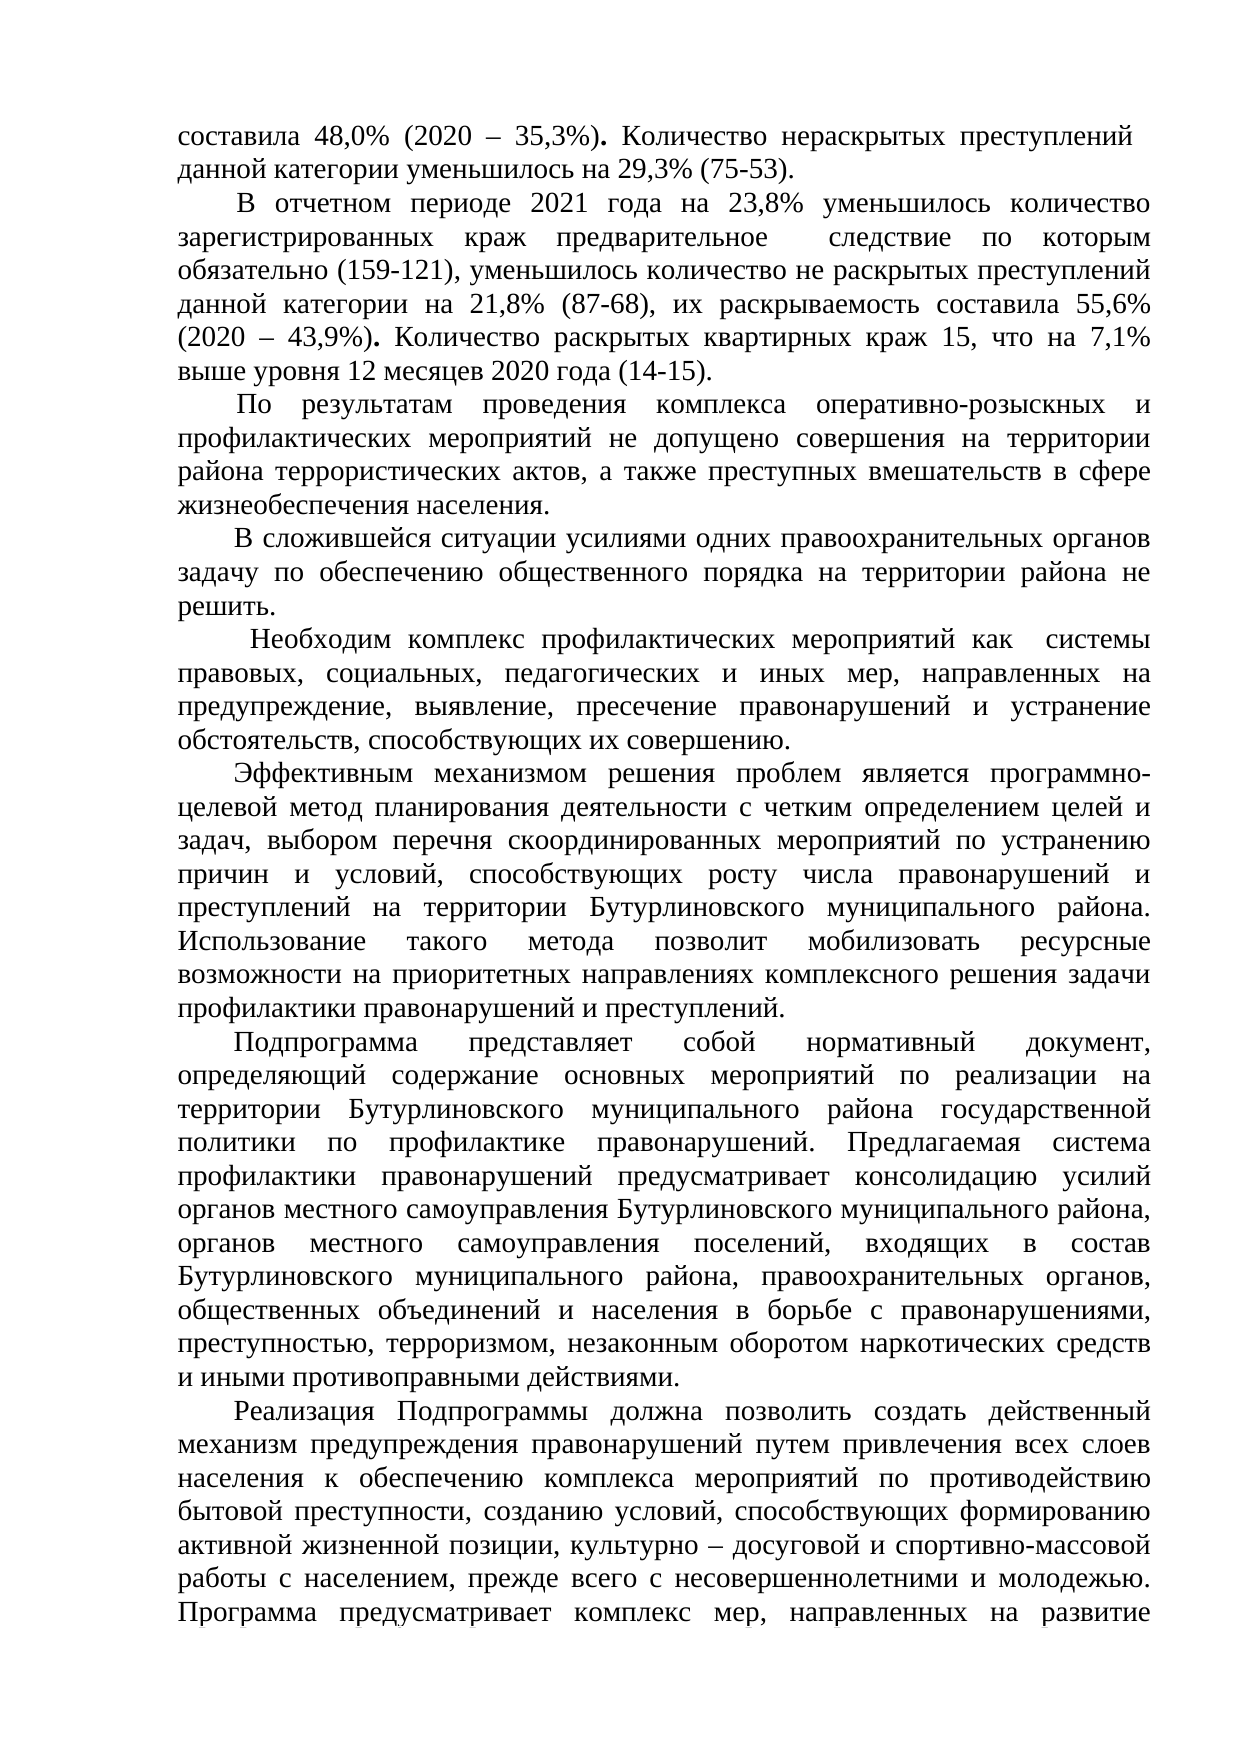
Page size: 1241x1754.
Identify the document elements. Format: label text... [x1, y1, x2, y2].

text Эффективным механизмом решения проблем является программно-целевой метод планирования деятельности с четким определением целей и задач, выбором перечня скоординированных мероприятий по устранению причин и условий, способствующих росту числа правонарушений и преступлений на территории Бутурлиновского муниципального района. Использование такого метода позволит мобилизовать ресурсные возможности на приоритетных направлениях комплексного решения задачи профилактики правонарушений и преступлений. [177, 755, 1152, 1024]
text По результатам проведения комплекса оперативно-розыскных и профилактических мероприятий не допущено совершения на территории района террористических актов, а также преступных вмешательств в сфере жизнеобеспечения населения. [177, 386, 1152, 521]
text Необходим комплекс профилактических мероприятий как системы правовых, социальных, педагогических и иных мер, направленных на предупреждение, выявление, пресечение правонарушений и устранение обстоятельств, способствующих их совершению. [177, 621, 1152, 755]
text В сложившейся ситуации усилиями одних правоохранительных органов задачу по обеспечению общественного порядка на территории района не решить. [177, 521, 1152, 621]
text В отчетном периоде 2021 года на 23,8% уменьшилось количество зарегистрированных краж предварительное следствие по которым обязательно (159-121), уменьшилось количество не раскрытых преступлений данной категории на 21,8% (87-68), их раскрываемость составила 55,6% (2020 – 43,9%). Количество раскрытых квартирных краж 15, что на 7,1% выше уровня 12 месяцев 2020 года (14-15). [177, 185, 1152, 386]
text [177, 118, 1133, 185]
text Подпрограмма представляет собой нормативный документ, определяющий содержание основных мероприятий по реализации на территории Бутурлиновского муниципального района государственной политики по профилактике правонарушений. Предлагаемая система профилактики правонарушений предусматривает консолидацию усилий органов местного самоуправления Бутурлиновского муниципального района, органов местного самоуправления поселений, входящих в состав Бутурлиновского муниципального района, правоохранительных органов, общественных объединений и населения в борьбе с правонарушениями, преступностью, терроризмом, незаконным оборотом наркотических средств и иными противоправными действиями. [177, 1024, 1152, 1393]
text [177, 1393, 1152, 1626]
